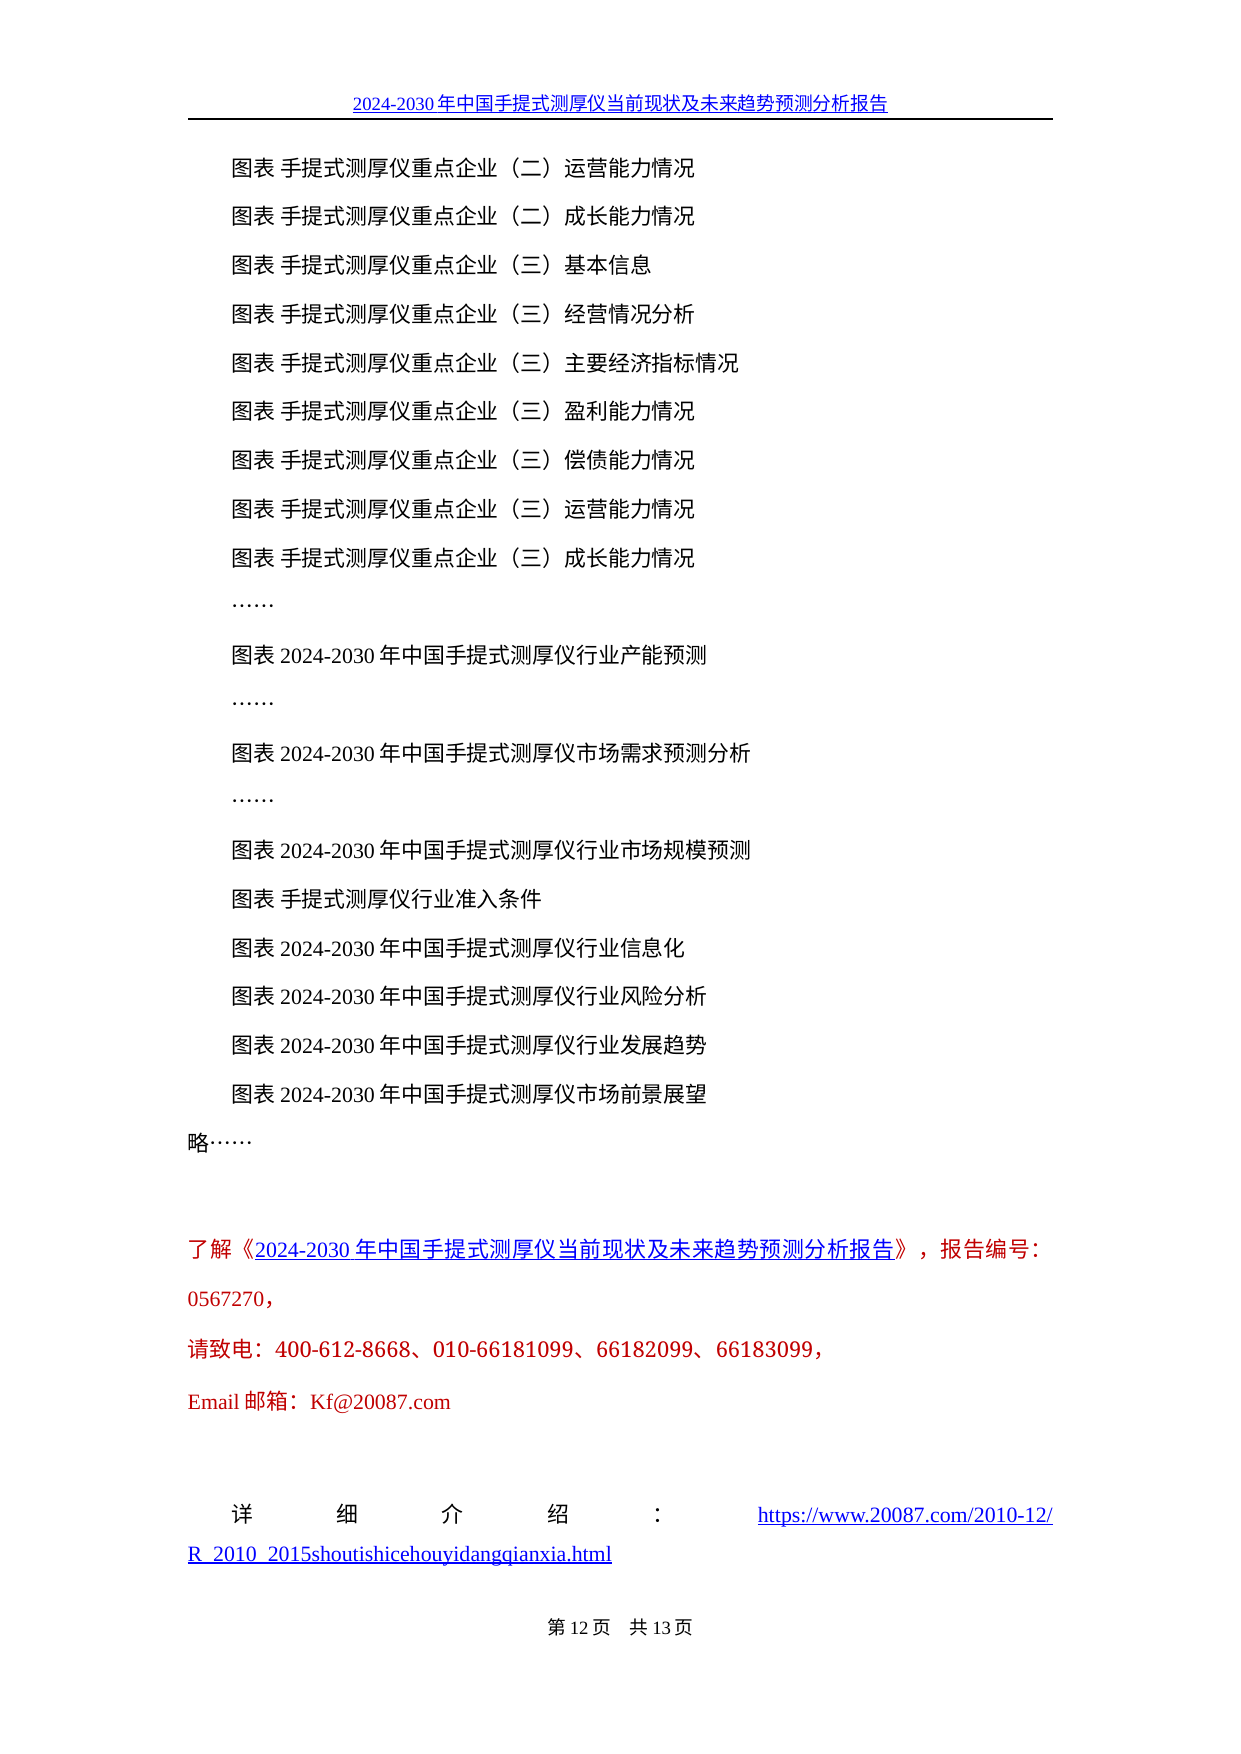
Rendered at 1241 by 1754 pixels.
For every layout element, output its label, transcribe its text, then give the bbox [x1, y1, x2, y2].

text Email邮箱：Kf@20087.com [187, 1383, 1053, 1416]
text 详细介绍：https://www.20087.com/2010-12/R_2010_2015shoutishicehouyidangqianxia.html [187, 1496, 1053, 1569]
text 请致电：400-612-8668、010-66181099、66182099、66183099， [187, 1332, 1053, 1364]
text 了解《2024-2030年中国手提式测厚仪当前现状及未来趋势预测分析报告》，报告编号：0567270， [187, 1232, 1053, 1313]
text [187, 150, 1053, 1158]
